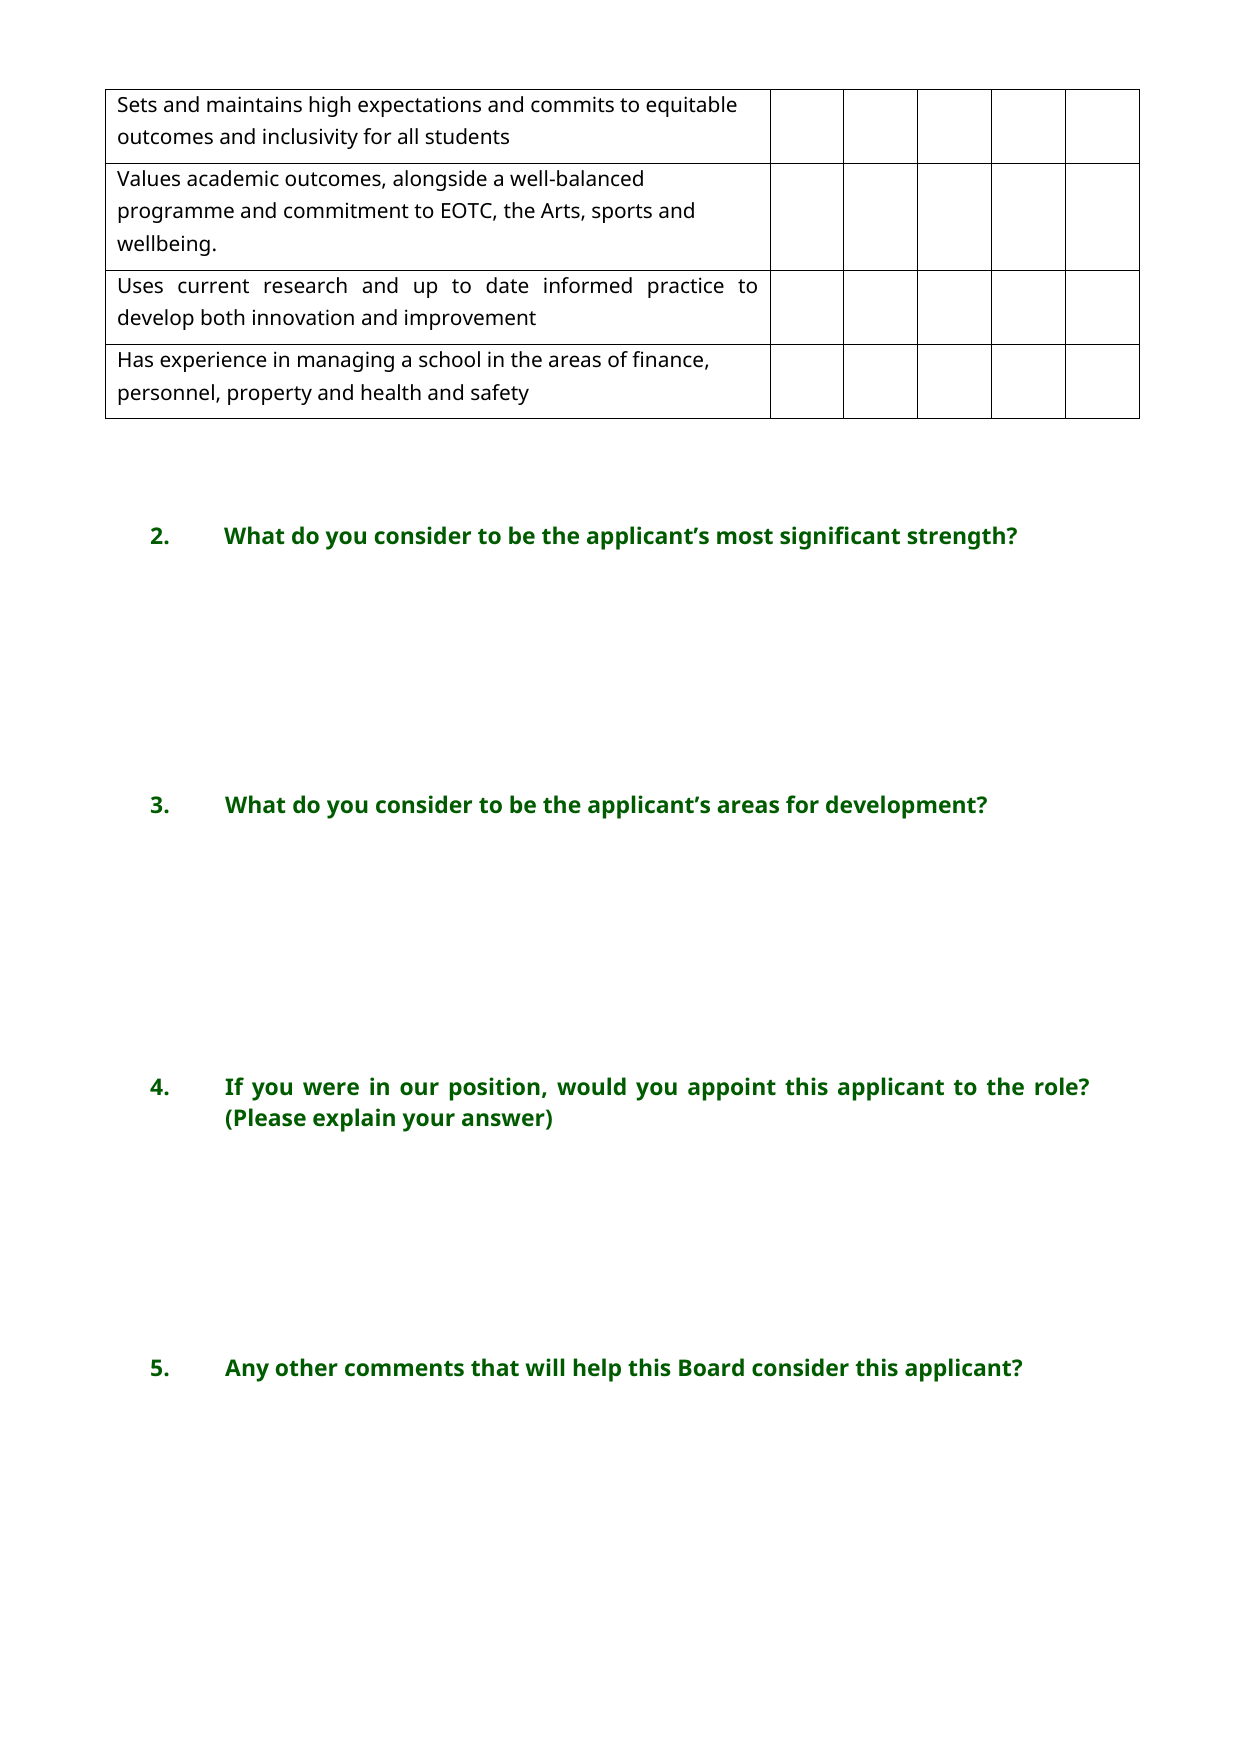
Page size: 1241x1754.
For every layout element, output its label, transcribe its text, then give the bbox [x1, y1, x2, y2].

table_cell Values academic outcomes, alongside a well-balanced programme and commitment to EOTC, the Arts, sports and wellbeing. [106, 164, 770, 270]
table_cell [992, 271, 1065, 344]
table_cell [771, 90, 843, 163]
table_cell Uses current research and up to date informed practice to develop both innovation and improvement [106, 271, 770, 344]
table_cell [918, 90, 991, 163]
table_cell [918, 271, 991, 344]
table_cell [918, 164, 991, 270]
table_cell [771, 345, 843, 418]
table_cell [1066, 90, 1139, 163]
list If you were in our position, would you appoint this applicant to the role? (Please explain your answer) [150, 1071, 1090, 1133]
table_cell [844, 345, 917, 418]
table_cell [1066, 345, 1139, 418]
table_cell [771, 271, 843, 344]
table_cell [771, 164, 843, 270]
list What do you consider to be the applicant’s most significant strength? [150, 520, 1090, 551]
table_cell [992, 90, 1065, 163]
table_cell [844, 271, 917, 344]
table_cell Sets and maintains high expectations and commits to equitable outcomes and inclusivity for all students [106, 90, 770, 163]
table_cell [844, 164, 917, 270]
table_cell [1066, 271, 1139, 344]
table_cell Has experience in managing a school in the areas of finance, personnel, property and health and safety [106, 345, 770, 418]
list Any other comments that will help this Board consider this applicant? [150, 1352, 1090, 1383]
table_cell [844, 90, 917, 163]
table_cell [1066, 164, 1139, 270]
table_cell [992, 345, 1065, 418]
table_cell [918, 345, 991, 418]
list What do you consider to be the applicant’s areas for development? [150, 789, 1090, 821]
table_cell [992, 164, 1065, 270]
